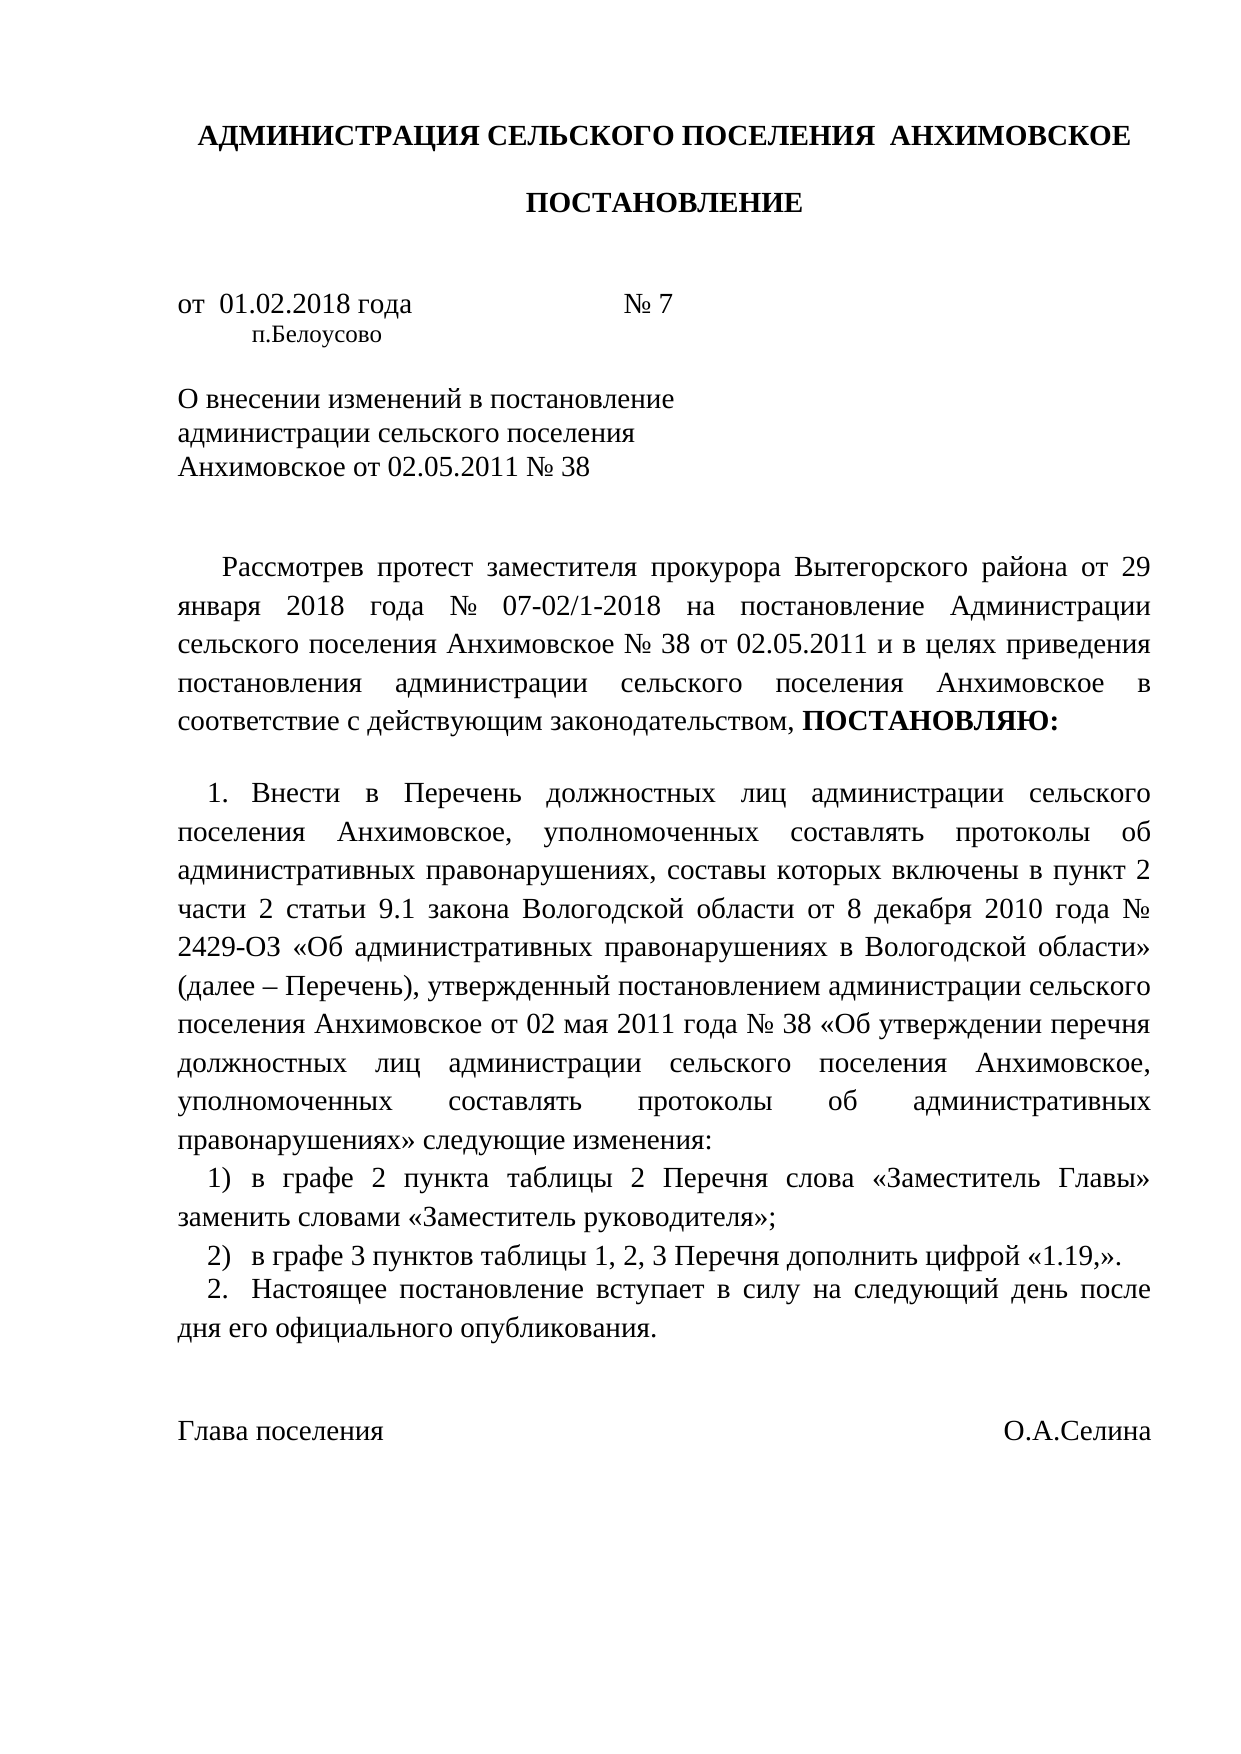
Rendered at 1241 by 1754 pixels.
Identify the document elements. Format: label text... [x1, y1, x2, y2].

text Глава поселения О.А.Селина [177, 1413, 1152, 1446]
text О внесении изменений в постановление [177, 382, 1152, 415]
text Рассмотрев протест заместителя прокурора Вытегорского района от 29 января 2018 года № 07-02/1-2018 на постановление Администрации сельского поселения Анхимовское № 38 от 02.05.2011 и в целях приведения постановления администрации сельского поселения Анхимовское в соответствие с действующим законодательством, ПОСТАНОВЛЯЮ: [177, 549, 1152, 737]
text п.Белоусово [177, 319, 1152, 348]
text ПОСТАНОВЛЕНИЕ [177, 185, 1152, 219]
list Внести в Перечень должностных лиц администрации сельского поселения Анхимовское, уполномоченных составлять протоколы об административных правонарушениях, составы которых включены в пункт 2 части 2 статьи 9.1 закона Вологодской области от 8 декабря 2010 года № 2429-ОЗ «Об административных правонарушениях в Вологодской области» (далее – Перечень), утвержденный постановлением администрации сельского поселения Анхимовское от 02 мая 2011 года № 38 «Об утверждении перечня должностных лиц администрации сельского поселения Анхимовское, уполномоченных составлять протоколы об административных правонарушениях» следующие изменения: [177, 775, 1152, 1156]
list в графе 3 пунктов таблицы 1, 2, 3 Перечня дополнить цифрой «1.19,». [177, 1238, 1152, 1271]
text Анхимовское от 02.05.2011 № 38 [177, 449, 1152, 482]
list в графе 2 пункта таблицы 2 Перечня слова «Заместитель Главы» заменить словами «Заместитель руководителя»; [177, 1161, 1152, 1233]
text администрации сельского поселения [177, 415, 1152, 449]
text от 01.02.2018 года № 7 [177, 286, 1152, 319]
list Настоящее постановление вступает в силу на следующий день после дня его официального опубликования. [177, 1271, 1152, 1343]
text АДМИНИСТРАЦИЯ СЕЛЬСКОГО ПОСЕЛЕНИЯ АНХИМОВСКОЕ [177, 118, 1152, 152]
